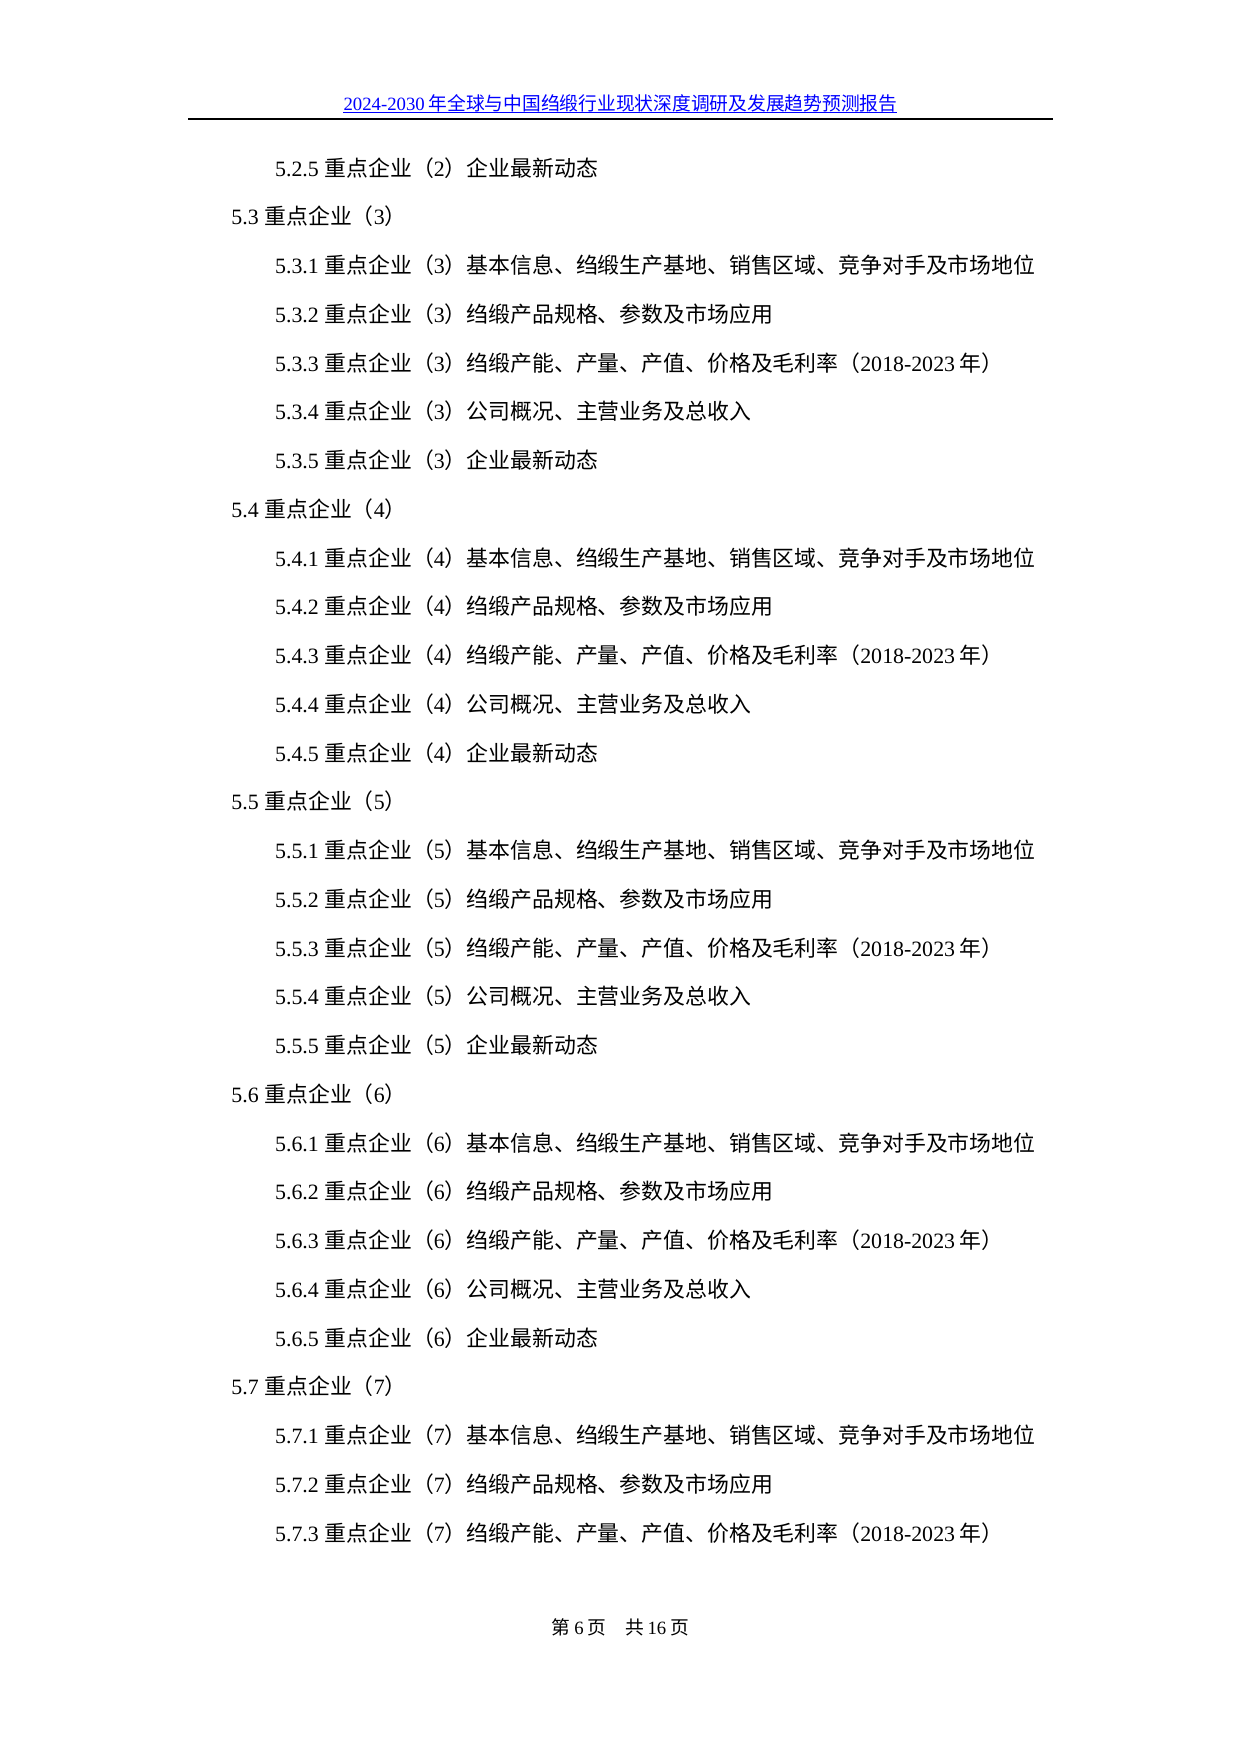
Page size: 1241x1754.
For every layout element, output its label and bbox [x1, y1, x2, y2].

text [187, 150, 1053, 1548]
